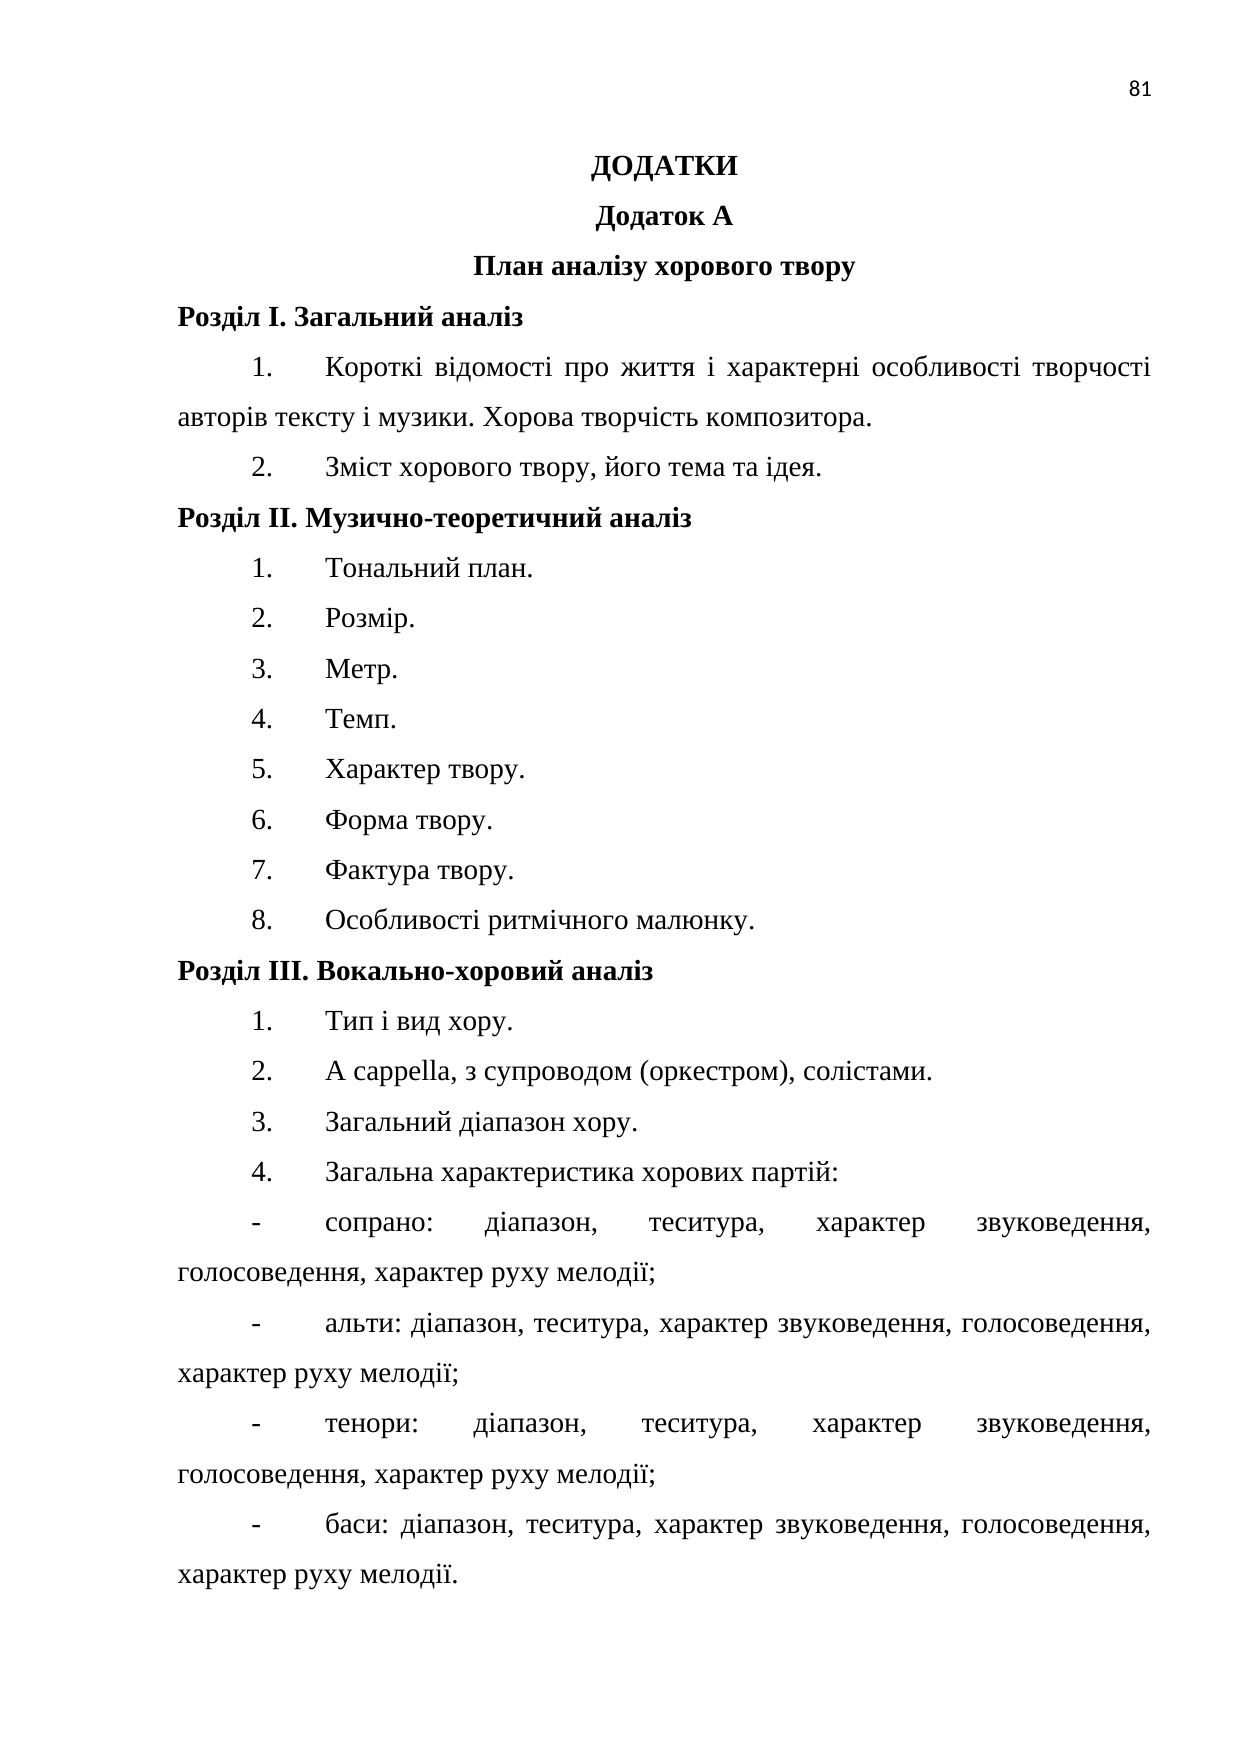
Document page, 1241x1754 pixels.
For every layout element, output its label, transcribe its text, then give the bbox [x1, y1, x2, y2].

list Короткі відомості про життя і характерні особливості творчості авторів тексту і музики. Хорова творчість композитора. [177, 349, 1152, 433]
list Загальний діапазон хору. [177, 1104, 1152, 1137]
list Фактура твору. [177, 852, 1152, 886]
list Тональний план. [177, 550, 1152, 584]
list Розмір. [177, 601, 1152, 634]
text Розділ ІІ. Музично-теоретичний аналіз [177, 500, 1152, 533]
list баси: діапазон, теситура, характер звуковедення, голосоведення, характер руху мелодії. [177, 1506, 1152, 1590]
text Розділ ІІІ. Вокально-хоровий аналіз [177, 953, 1152, 986]
list альти: діапазон, теситура, характер звуковедення, голосоведення, характер руху мелодії; [177, 1305, 1152, 1389]
list Метр. [177, 651, 1152, 684]
text Розділ І. Загальний аналіз [177, 299, 1152, 332]
list Форма твору. [177, 802, 1152, 835]
list A cappella, з супроводом (оркестром), солістами. [177, 1053, 1152, 1087]
text Додаток А [177, 198, 1152, 232]
list тенори: діапазон, теситура, характер звуковедення, голосоведення, характер руху мелодії; [177, 1406, 1152, 1489]
text ДОДАТКИ [177, 148, 1152, 181]
list Зміст хорового твору, його тема та ідея. [177, 449, 1152, 483]
list Характер твору. [177, 751, 1152, 785]
list Темп. [177, 701, 1152, 735]
list Тип і вид хору. [177, 1003, 1152, 1037]
list Загальна характеристика хорових партій: [177, 1154, 1152, 1187]
text План аналізу хорового твору [177, 248, 1152, 282]
list сопрано: діапазон, теситура, характер звуковедення, голосоведення, характер руху мелодії; [177, 1204, 1152, 1288]
list Особливості ритмічного малюнку. [177, 902, 1152, 936]
